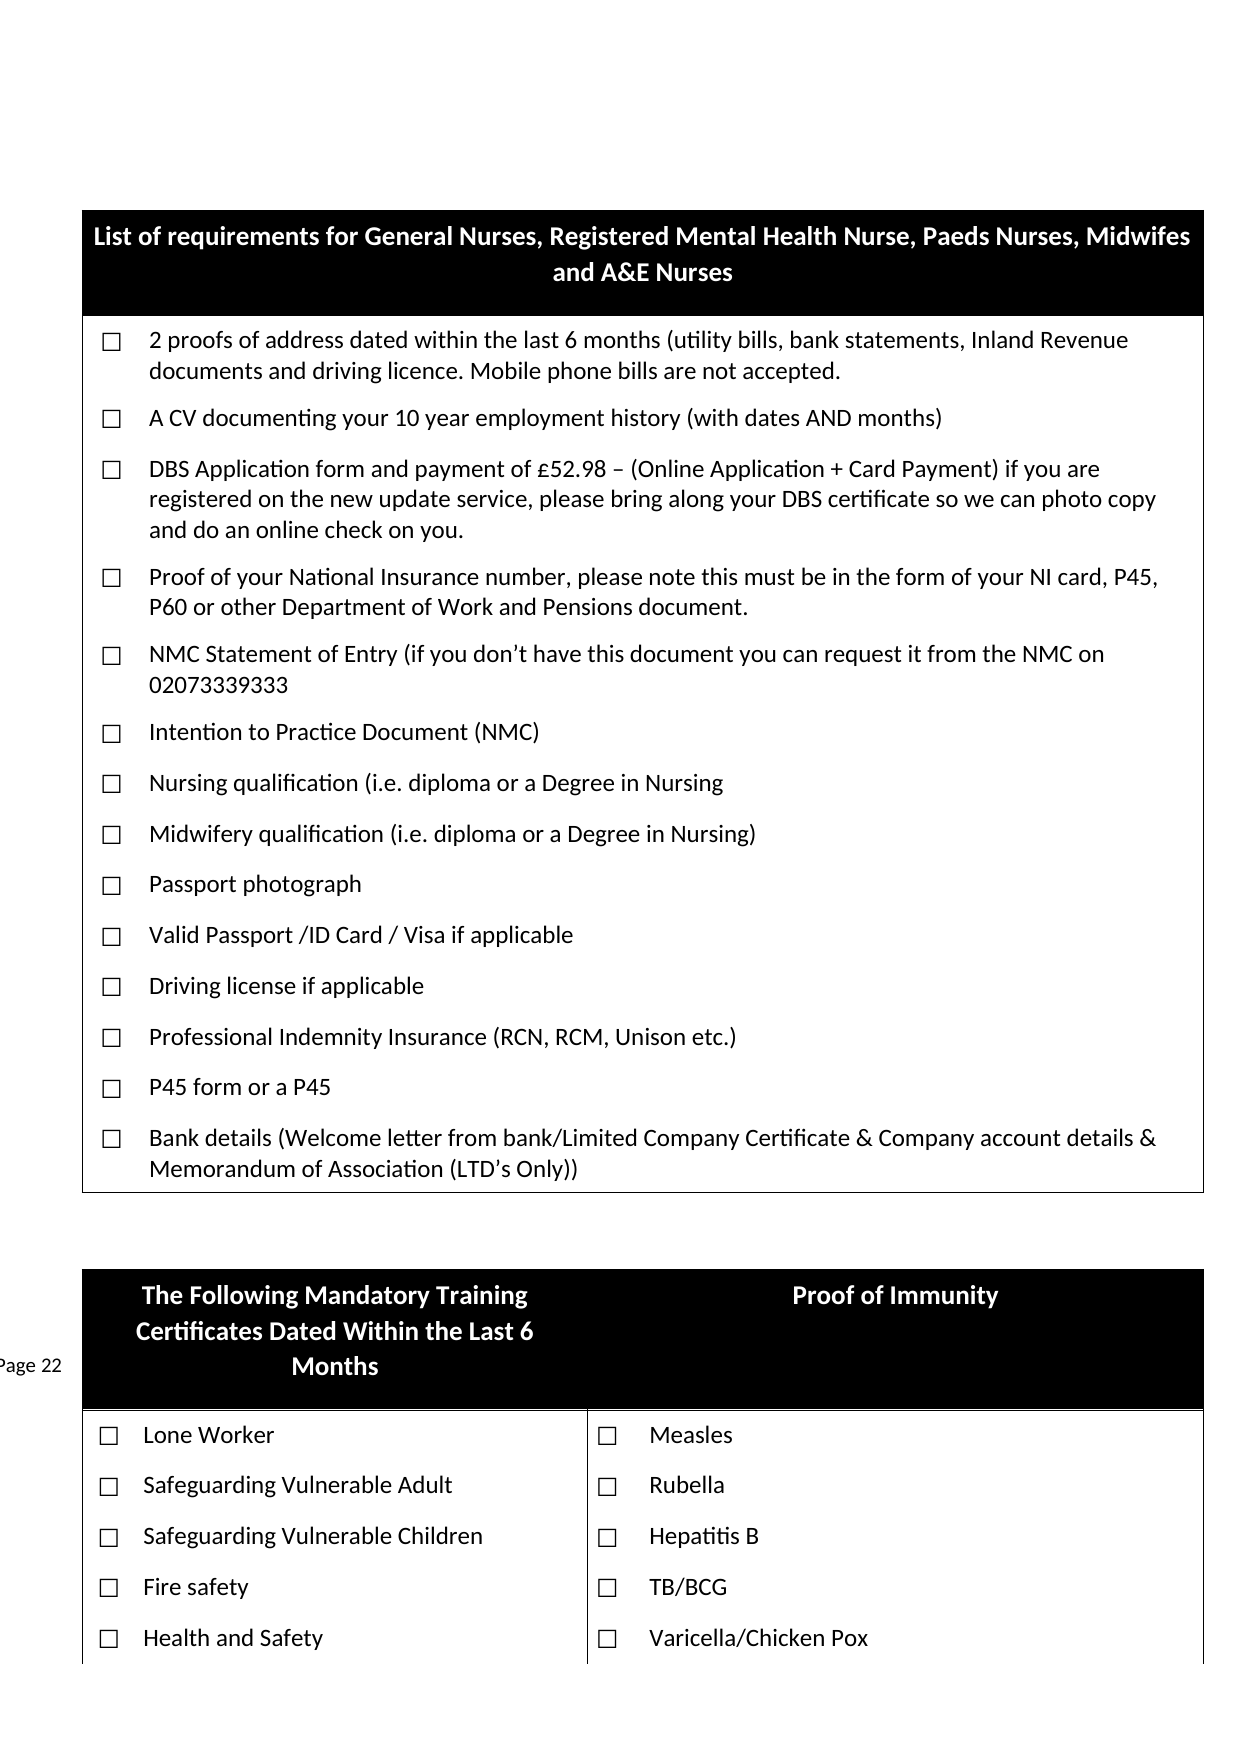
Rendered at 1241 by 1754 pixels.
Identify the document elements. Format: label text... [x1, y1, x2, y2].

table_cell ☐ [83, 759, 141, 809]
table_cell ☐ [83, 394, 141, 444]
table_cell ☐ [83, 1512, 135, 1563]
table_cell TB/BCG [641, 1563, 1203, 1613]
table_header The Following Mandatory Training Certificates Dated Within the Last 6 Months [83, 1270, 587, 1409]
table_cell Lone Worker [135, 1411, 587, 1461]
table_cell ☐ [588, 1411, 641, 1461]
table_cell Health and Safety [135, 1614, 587, 1664]
table_cell NMC Statement of Entry (if you don’t have this document you can request it from the NMC on 02073339333 [141, 630, 1203, 708]
table_cell ☐ [588, 1614, 641, 1664]
table_cell Bank details (Welcome letter from bank/Limited Company Certificate & Company account details & Memorandum of Association (LTD’s Only)) [141, 1114, 1203, 1192]
table_cell ☐ [588, 1512, 641, 1563]
table_cell Rubella [641, 1461, 1203, 1512]
table_cell ☐ [588, 1461, 641, 1512]
table_cell 2 proofs of address dated within the last 6 months (utility bills, bank statements, Inland Revenue documents and driving licence. Mobile phone bills are not accepted. [141, 316, 1203, 394]
table_header List of requirements for General Nurses, Registered Mental Health Nurse, Paeds Nurses, Midwifes and A&E Nurses [83, 211, 1203, 315]
table_cell ☐ [83, 1114, 141, 1192]
table_cell Midwifery qualification (i.e. diploma or a Degree in Nursing) [141, 810, 1203, 860]
table_cell ☐ [83, 962, 141, 1012]
table_cell Safeguarding Vulnerable Adult [135, 1461, 587, 1512]
table_cell Measles [641, 1411, 1203, 1461]
table_cell ☐ [83, 708, 141, 759]
table_cell Varicella/Chicken Pox [641, 1614, 1203, 1664]
table_cell ☐ [83, 630, 141, 708]
table_cell P45 form or a P45 [141, 1063, 1203, 1114]
table_cell ☐ [83, 810, 141, 860]
table_cell ☐ [83, 1563, 135, 1613]
table_header Proof of Immunity [588, 1270, 1203, 1409]
table_cell Proof of your National Insurance number, please note this must be in the form of your NI card, P45, P60 or other Department of Work and Pensions document. [141, 553, 1203, 630]
table_cell Nursing qualification (i.e. diploma or a Degree in Nursing [141, 759, 1203, 809]
table_cell Intention to Practice Document (NMC) [141, 708, 1203, 759]
table_cell ☐ [83, 553, 141, 630]
table_cell Professional Indemnity Insurance (RCN, RCM, Unison etc.) [141, 1013, 1203, 1063]
table_cell ☐ [83, 1614, 135, 1664]
table_cell DBS Application form and payment of £52.98 – (Online Application + Card Payment) if you are registered on the new update service, please bring along your DBS certificate so we can photo copy and do an online check on you. [141, 444, 1203, 553]
table_cell A CV documenting your 10 year employment history (with dates AND months) [141, 394, 1203, 444]
table_cell Valid Passport /ID Card / Visa if applicable [141, 911, 1203, 962]
table_cell ☐ [83, 1013, 141, 1063]
table_cell Driving license if applicable [141, 962, 1203, 1012]
table_cell ☐ [83, 1063, 141, 1114]
table_cell Safeguarding Vulnerable Children [135, 1512, 587, 1563]
table_cell ☐ [83, 444, 141, 553]
table_cell ☐ [83, 860, 141, 911]
table_cell ☐ [83, 911, 141, 962]
table_cell Hepatitis B [641, 1512, 1203, 1563]
table_cell ☐ [83, 1411, 135, 1461]
table_cell Fire safety [135, 1563, 587, 1613]
table_cell ☐ [83, 316, 141, 394]
table_cell Passport photograph [141, 860, 1203, 911]
table_cell ☐ [83, 1461, 135, 1512]
table_cell ☐ [588, 1563, 641, 1613]
